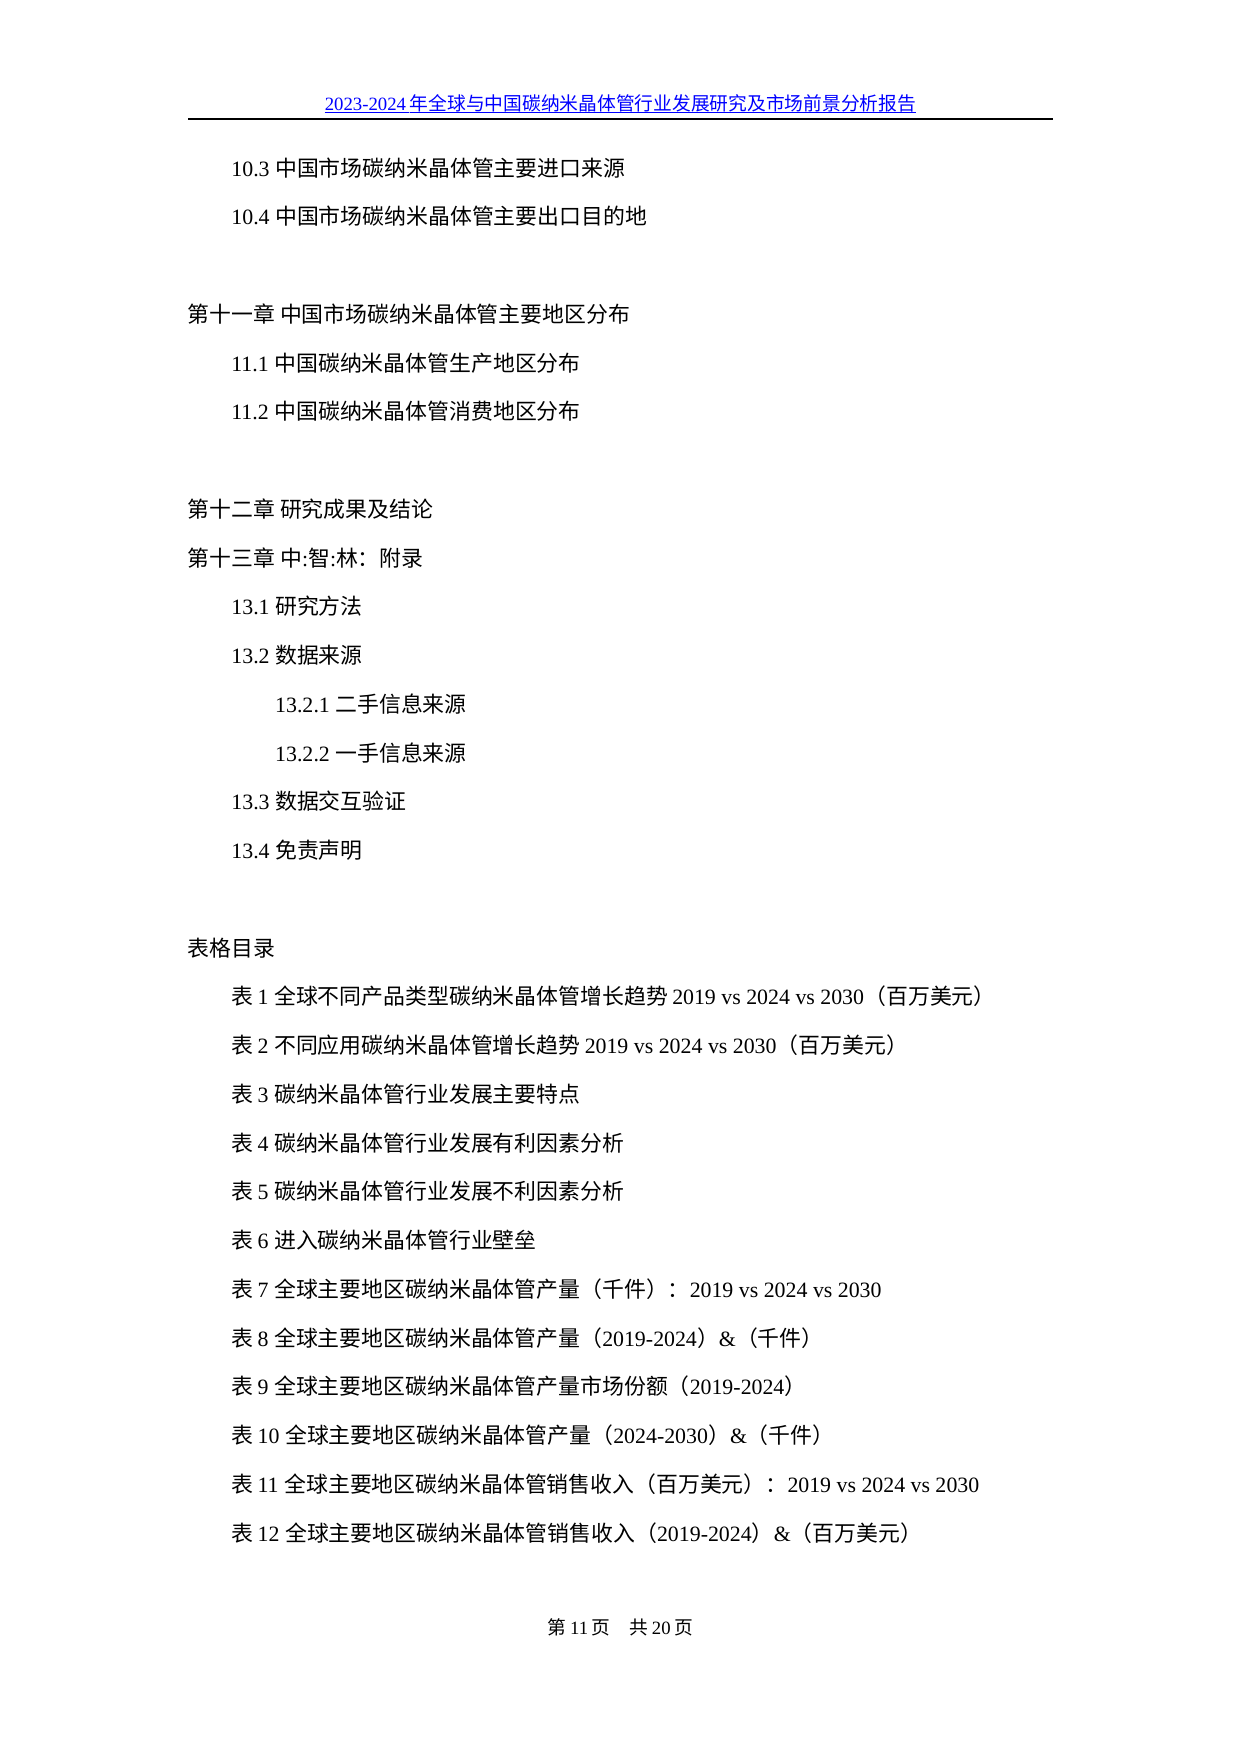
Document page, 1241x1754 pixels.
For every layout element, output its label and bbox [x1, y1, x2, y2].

text [187, 150, 1053, 1548]
